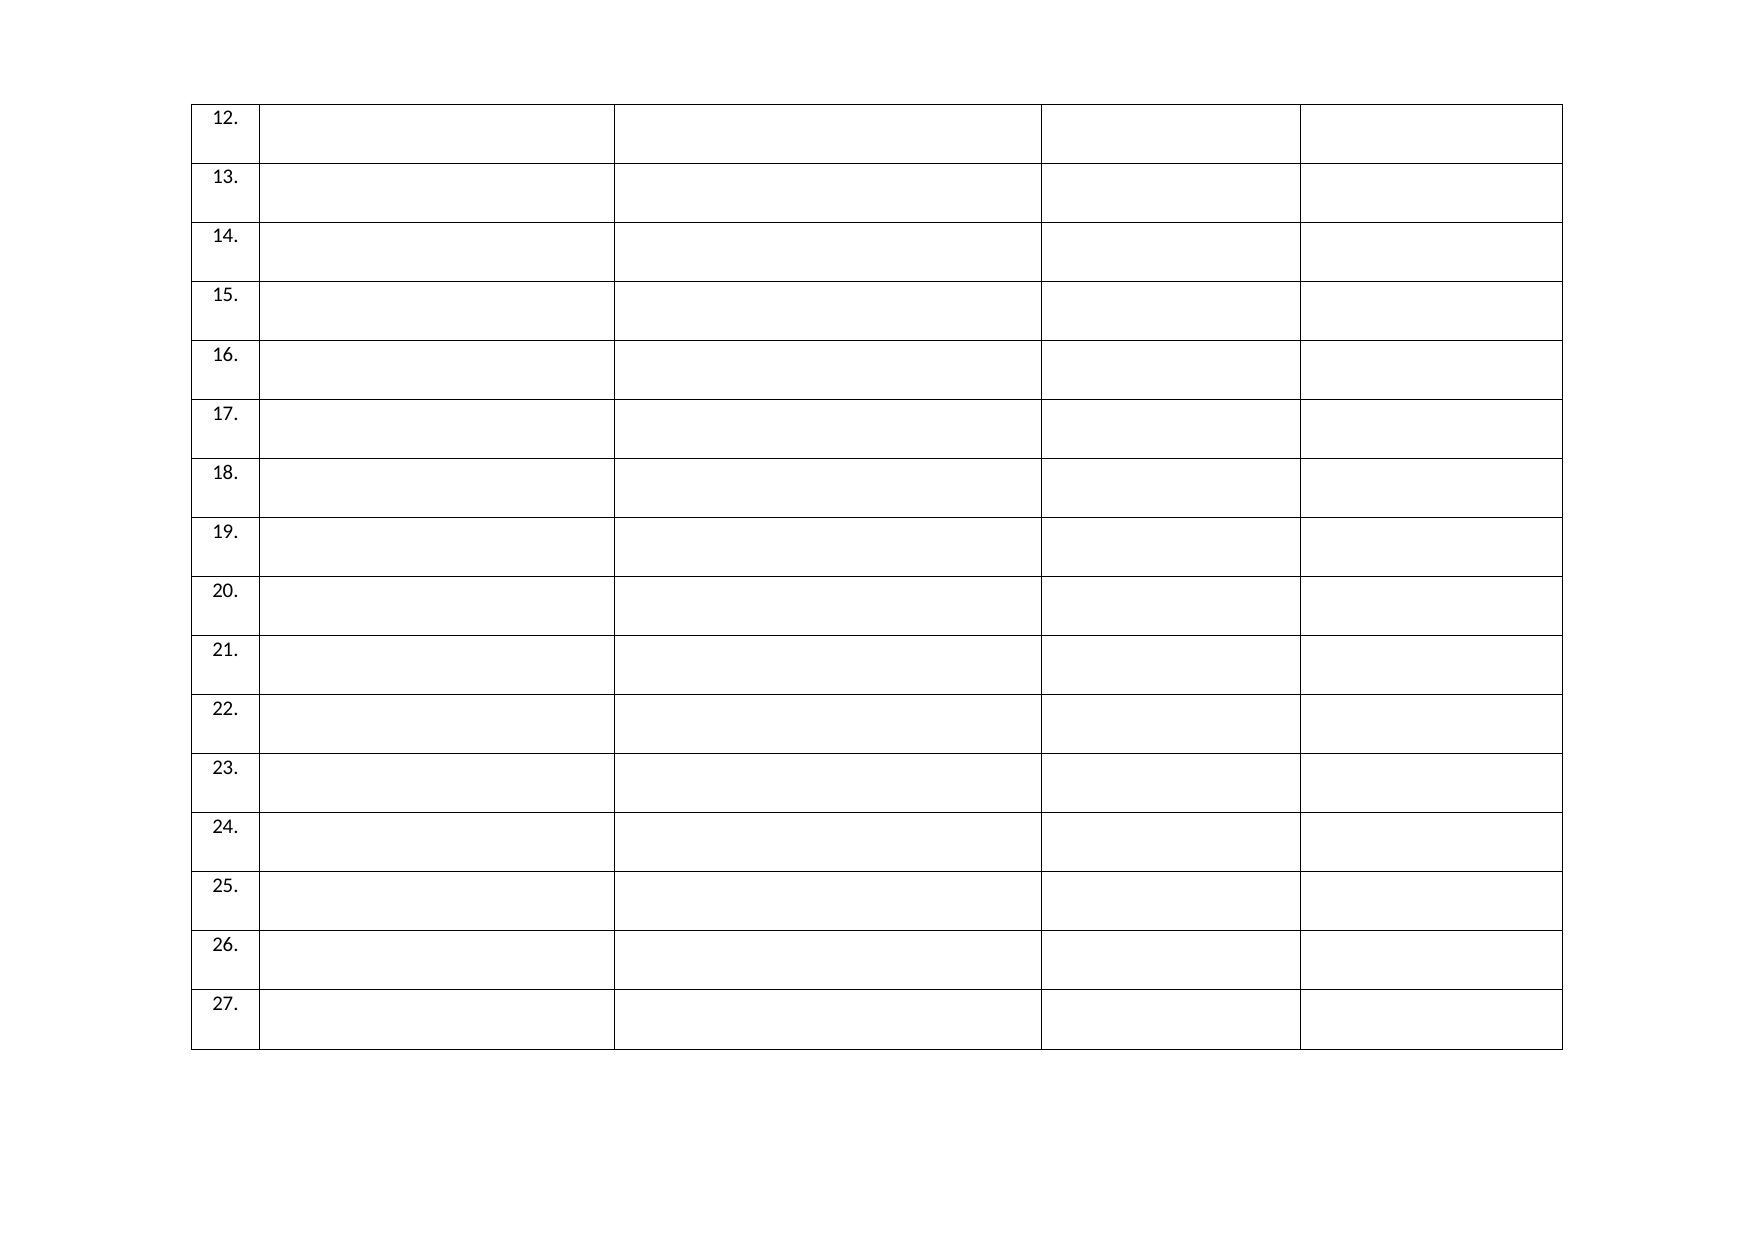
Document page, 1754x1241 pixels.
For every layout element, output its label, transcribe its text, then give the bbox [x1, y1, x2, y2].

table_cell [1042, 105, 1300, 162]
table_cell 19. [192, 518, 259, 576]
table_cell [615, 341, 1041, 399]
table_cell [1301, 695, 1562, 753]
table_cell [260, 518, 614, 576]
table_cell [260, 282, 614, 340]
table_cell [1301, 813, 1562, 871]
table_cell [1042, 872, 1300, 930]
table_cell [615, 636, 1041, 694]
table_cell [260, 459, 614, 517]
table_cell [1301, 518, 1562, 576]
table_cell [1042, 400, 1300, 458]
table_cell [615, 695, 1041, 753]
table_cell [1301, 400, 1562, 458]
table_cell [615, 459, 1041, 517]
table_cell [260, 990, 614, 1048]
table_cell [615, 577, 1041, 635]
table_cell [1042, 990, 1300, 1048]
table_cell [260, 931, 614, 989]
table_cell [1301, 636, 1562, 694]
table_cell 18. [192, 459, 259, 517]
table_cell [1042, 459, 1300, 517]
table_cell [260, 695, 614, 753]
table_cell [1301, 341, 1562, 399]
table_cell [1301, 282, 1562, 340]
table_cell [615, 223, 1041, 281]
table_cell [1301, 754, 1562, 812]
table_cell [260, 636, 614, 694]
table_cell [260, 577, 614, 635]
table_cell [260, 872, 614, 930]
table_cell [1042, 813, 1300, 871]
table_cell [1042, 636, 1300, 694]
table_cell 17. [192, 400, 259, 458]
table_cell [1301, 990, 1562, 1048]
table_cell 26. [192, 931, 259, 989]
table_cell [615, 872, 1041, 930]
table_cell [1301, 577, 1562, 635]
table_cell 20. [192, 577, 259, 635]
table_cell 15. [192, 282, 259, 340]
table_cell [615, 105, 1041, 162]
table_cell [260, 813, 614, 871]
table_cell [615, 990, 1041, 1048]
table_cell [1042, 577, 1300, 635]
table_cell [260, 223, 614, 281]
table_cell [1042, 518, 1300, 576]
table_cell 16. [192, 341, 259, 399]
table_cell [615, 754, 1041, 812]
table_cell [1301, 164, 1562, 222]
table_cell [260, 341, 614, 399]
table_cell [1301, 105, 1562, 162]
table_cell [1301, 872, 1562, 930]
table_cell [615, 282, 1041, 340]
table_cell [615, 518, 1041, 576]
table_cell [1301, 931, 1562, 989]
table_cell [260, 164, 614, 222]
table_cell 14. [192, 223, 259, 281]
table_cell 23. [192, 754, 259, 812]
table_cell [1042, 223, 1300, 281]
table_cell [1042, 341, 1300, 399]
table_cell [615, 931, 1041, 989]
table_cell [260, 105, 614, 162]
table_cell [260, 754, 614, 812]
table_cell 21. [192, 636, 259, 694]
table_cell [1042, 282, 1300, 340]
table_cell 24. [192, 813, 259, 871]
table_cell [615, 400, 1041, 458]
table_cell [260, 400, 614, 458]
table_cell 27. [192, 990, 259, 1048]
table_cell [615, 813, 1041, 871]
table_cell [1042, 931, 1300, 989]
table_cell 12. [192, 105, 259, 162]
table_cell [1042, 754, 1300, 812]
table_cell 22. [192, 695, 259, 753]
table_cell [1042, 695, 1300, 753]
table_cell [1301, 459, 1562, 517]
table_cell [615, 164, 1041, 222]
table_cell 25. [192, 872, 259, 930]
table_cell [1301, 223, 1562, 281]
table_cell [1042, 164, 1300, 222]
table_cell 13. [192, 164, 259, 222]
